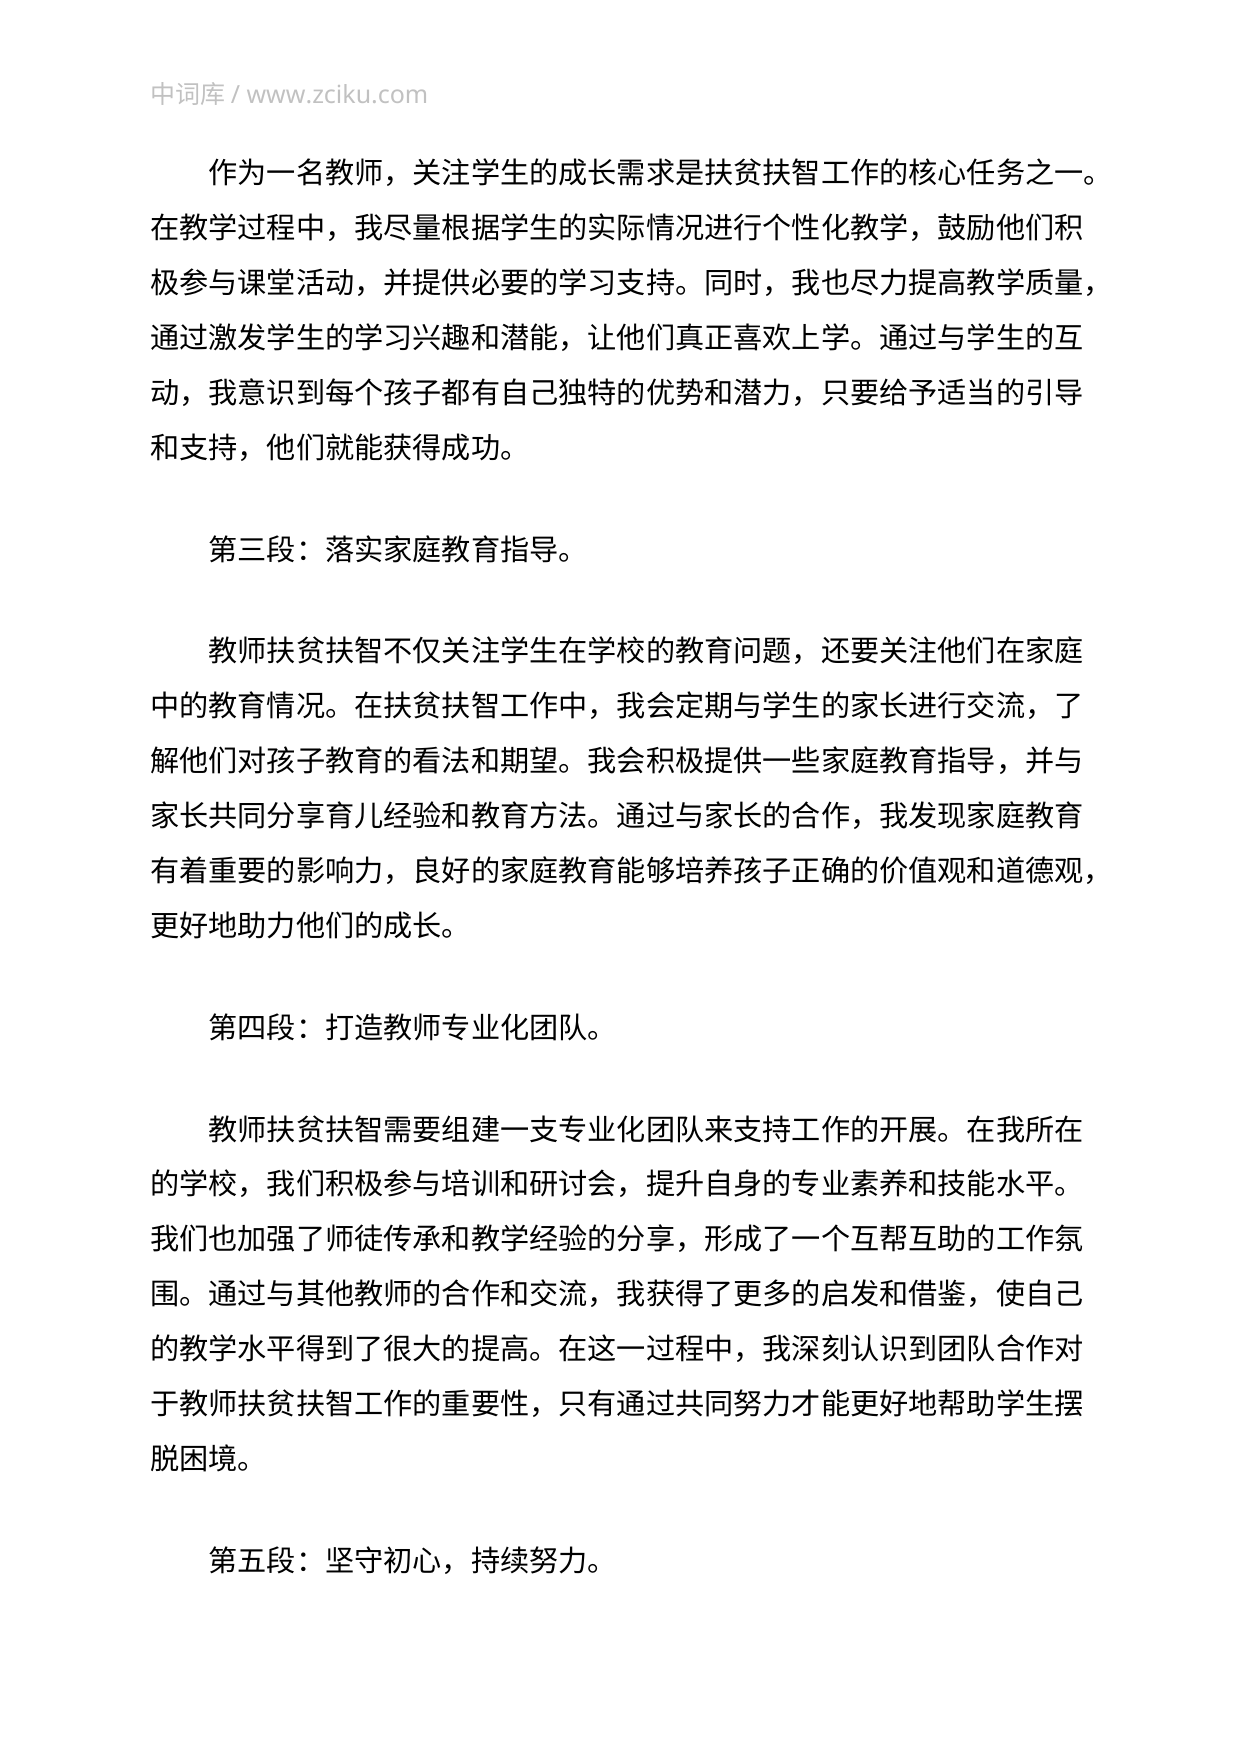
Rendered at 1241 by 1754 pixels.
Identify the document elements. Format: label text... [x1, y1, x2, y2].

text 教师扶贫扶智需要组建一支专业化团队来支持工作的开展。在我所在的学校，我们积极参与培训和研讨会，提升自身的专业素养和技能水平。我们也加强了师徒传承和教学经验的分享，形成了一个互帮互助的工作氛围。通过与其他教师的合作和交流，我获得了更多的启发和借鉴，使自己的教学水平得到了很大的提高。在这一过程中，我深刻认识到团队合作对于教师扶贫扶智工作的重要性，只有通过共同努力才能更好地帮助学生摆脱困境。 [150, 1106, 1090, 1478]
text 教师扶贫扶智不仅关注学生在学校的教育问题，还要关注他们在家庭中的教育情况。在扶贫扶智工作中，我会定期与学生的家长进行交流，了解他们对孩子教育的看法和期望。我会积极提供一些家庭教育指导，并与家长共同分享育儿经验和教育方法。通过与家长的合作，我发现家庭教育有着重要的影响力，良好的家庭教育能够培养孩子正确的价值观和道德观，更好地助力他们的成长。 [150, 628, 1090, 945]
text 第五段：坚守初心，持续努力。 [150, 1537, 1090, 1579]
text 作为一名教师，关注学生的成长需求是扶贫扶智工作的核心任务之一。在教学过程中，我尽量根据学生的实际情况进行个性化教学，鼓励他们积极参与课堂活动，并提供必要的学习支持。同时，我也尽力提高教学质量，通过激发学生的学习兴趣和潜能，让他们真正喜欢上学。通过与学生的互动，我意识到每个孩子都有自己独特的优势和潜力，只要给予适当的引导和支持，他们就能获得成功。 [150, 150, 1090, 467]
text 第三段：落实家庭教育指导。 [150, 526, 1090, 568]
text 第四段：打造教师专业化团队。 [150, 1004, 1090, 1047]
